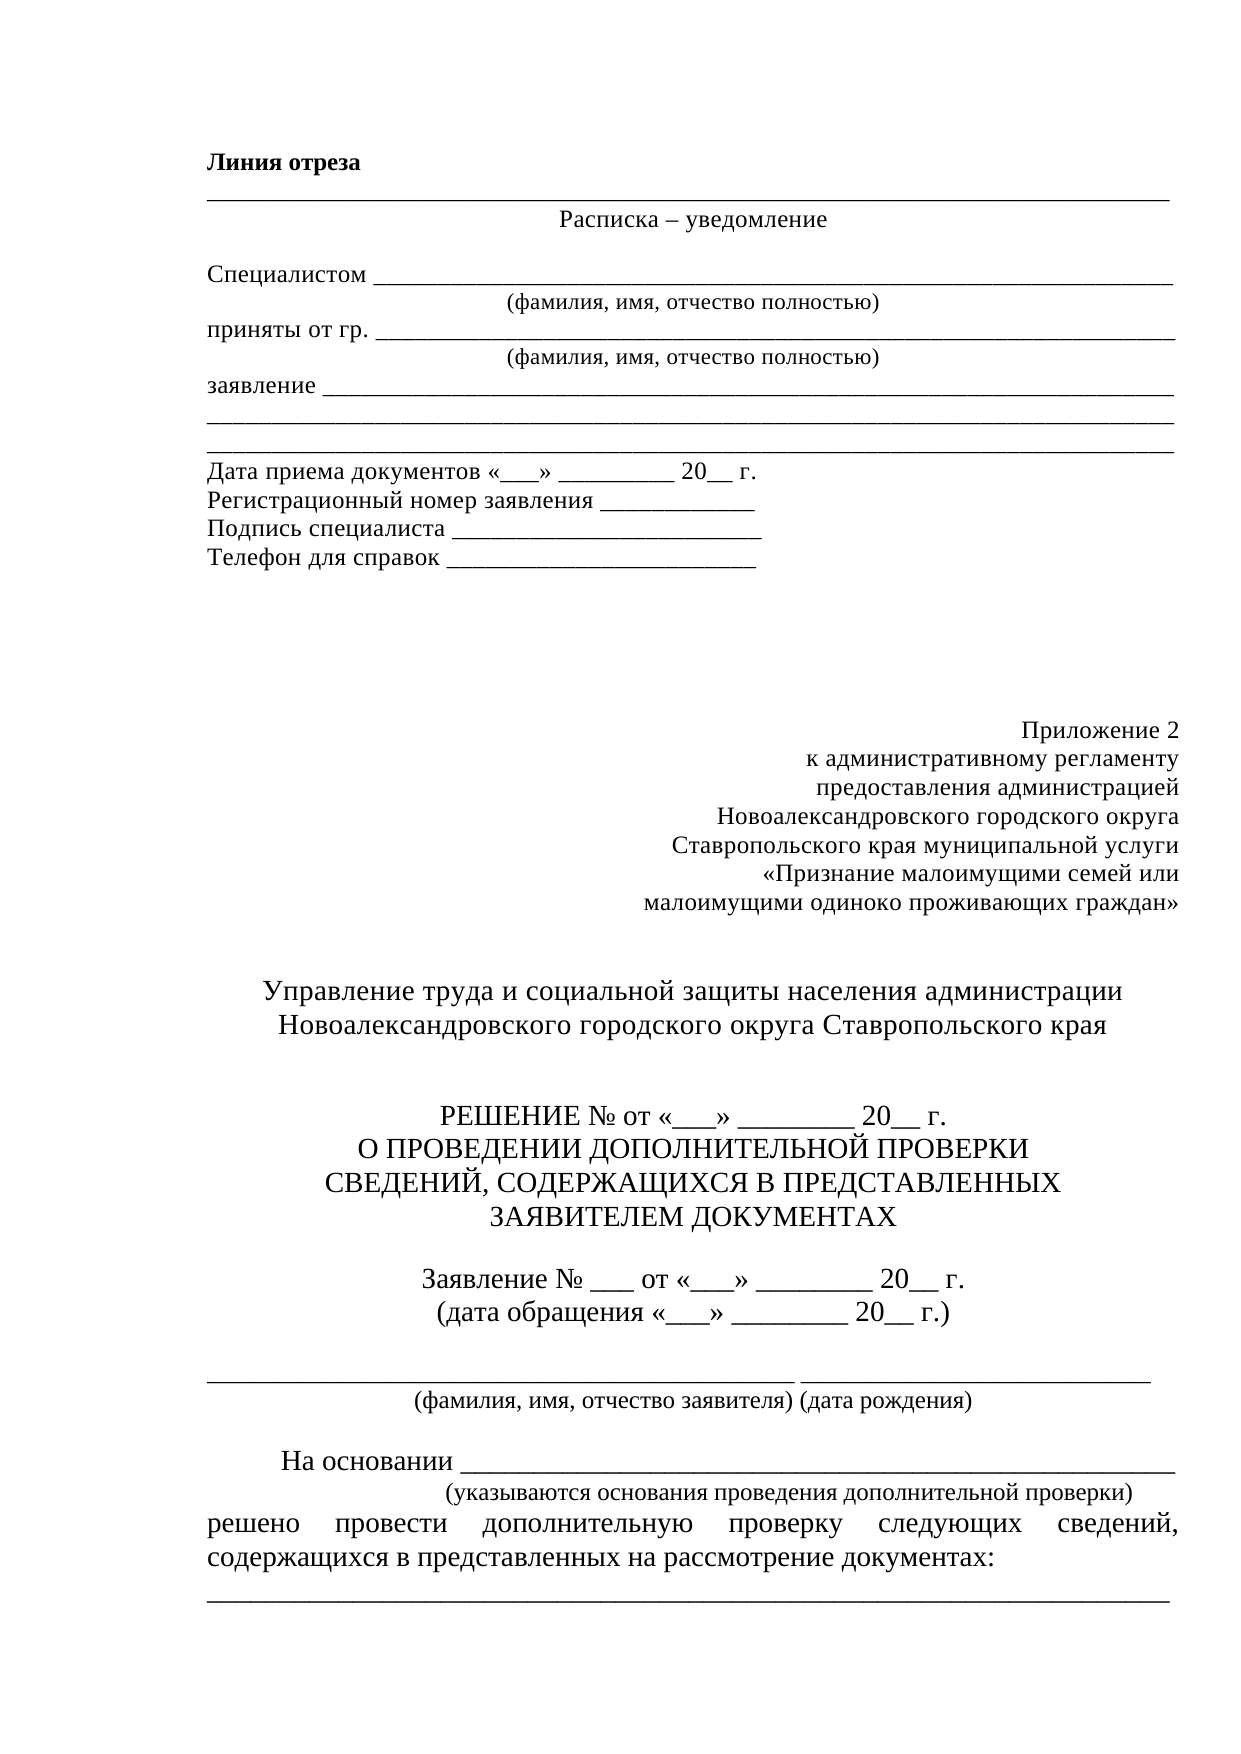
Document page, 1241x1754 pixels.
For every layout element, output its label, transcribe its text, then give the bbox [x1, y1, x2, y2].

text Специалистом ______________________________________________________________ [207, 259, 1180, 288]
text Ставропольского края муниципальной услуги [207, 830, 1180, 858]
text СВЕДЕНИЙ, СОДЕРЖАЩИХСЯ В ПРЕДСТАВЛЕННЫХ [207, 1165, 1180, 1199]
text Новоалександровского городского округа [207, 801, 1180, 830]
text ЗАЯВИТЕЛЕМ ДОКУМЕНТАХ [207, 1199, 1180, 1232]
text _____________________________________________________________________________ [207, 176, 1181, 204]
text _______________________________________________ ____________________________ [207, 1357, 1180, 1386]
text заявление __________________________________________________________________ [207, 370, 1180, 398]
text предоставления администрацией [207, 772, 1180, 801]
text «Признание малоимущими семей или [207, 858, 1180, 887]
text к административному регламенту [207, 743, 1180, 772]
text (указываются основания проведения дополнительной проверки) [207, 1477, 1180, 1505]
text ___________________________________________________________________________ [207, 398, 1180, 427]
text Подпись специалиста ________________________ [207, 513, 1180, 542]
text ___________________________________________________________________________ [207, 427, 1180, 456]
text (фамилия, имя, отчество полностью) [207, 343, 1180, 370]
text Линия отреза [207, 147, 1181, 176]
text приняты от гр. ______________________________________________________________ [207, 314, 1180, 343]
text (дата обращения «___» ________ 20__ г.) [207, 1294, 1180, 1328]
text Регистрационный номер заявления ____________ [207, 485, 1180, 513]
text Заявление № ___ от «___» ________ 20__ г. [207, 1261, 1180, 1294]
text Расписка – уведомление [207, 204, 1180, 233]
text Управление труда и социальной защиты населения администрации Новоалександровского городского округа Ставропольского края [207, 973, 1180, 1041]
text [207, 1572, 1180, 1606]
text решено провести дополнительную проверку следующих сведений, содержащихся в представленных на рассмотрение документах: [207, 1505, 1180, 1572]
text РЕШЕНИЕ № от «___» ________ 20__ г. [207, 1098, 1180, 1132]
text Приложение 2 [207, 715, 1180, 743]
text Дата приема документов «___» _________ 20__ г. [207, 456, 1180, 485]
text (фамилия, имя, отчество полностью) [207, 288, 1180, 314]
text На основании _________________________________________________ [207, 1443, 1180, 1477]
text Телефон для справок ________________________ [207, 542, 1180, 571]
text малоимущими одиноко проживающих граждан» [207, 887, 1180, 916]
text О ПРОВЕДЕНИИ ДОПОЛНИТЕЛЬНОЙ ПРОВЕРКИ [207, 1132, 1180, 1165]
text (фамилия, имя, отчество заявителя) (дата рождения) [207, 1386, 1180, 1414]
